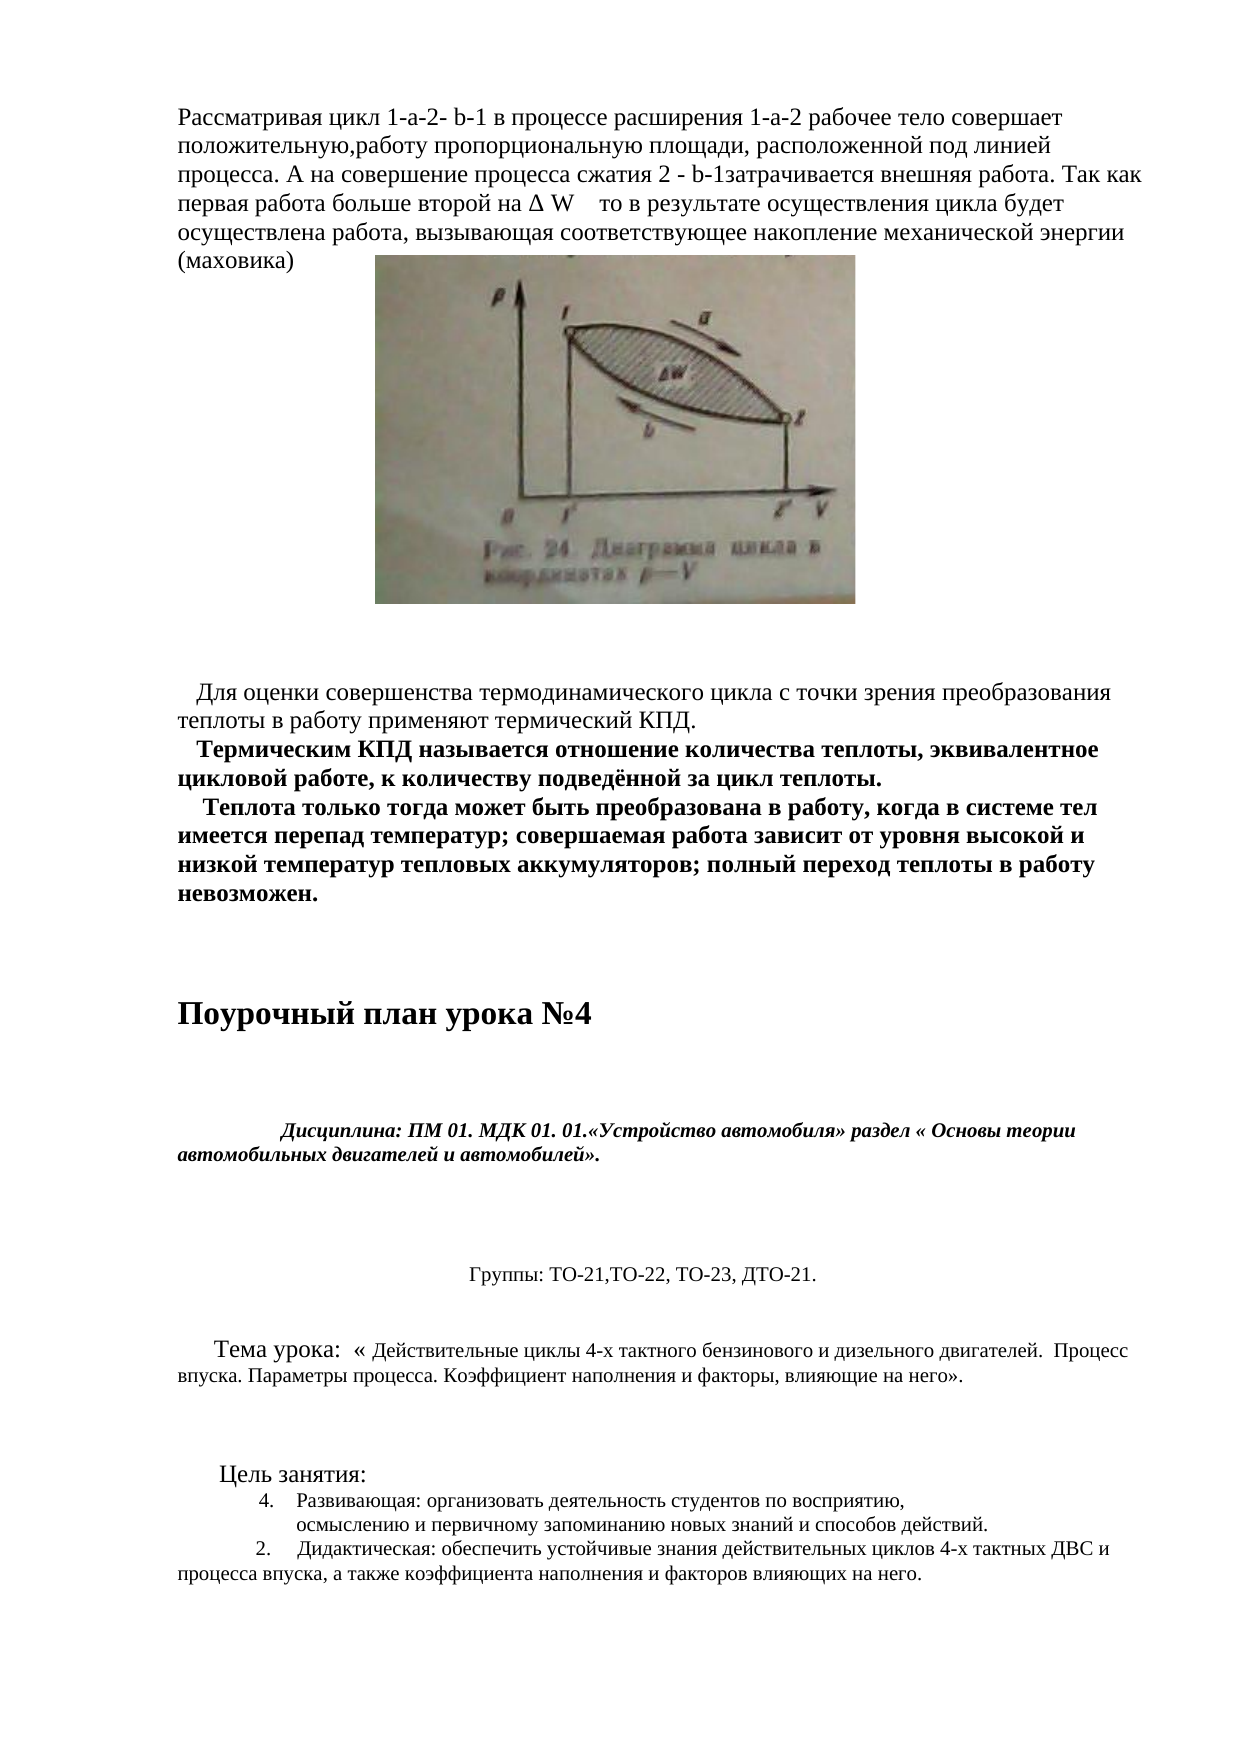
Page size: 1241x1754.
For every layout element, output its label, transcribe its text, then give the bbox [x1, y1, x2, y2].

text осмыслению и первичному запоминанию новых знаний и способов действий. [296, 1512, 1152, 1536]
text Поурочный план урока №4 [177, 993, 1152, 1031]
text Термическим КПД называется отношение количества теплоты, эквивалентное цикловой работе, к количеству подведённой за цикл теплоты. [177, 734, 1152, 792]
picture [375, 255, 856, 604]
text Цель занятия: [177, 1459, 1152, 1488]
text Группы: ТО-21,ТО-22, ТО-23, ДТО-21. [177, 1262, 1152, 1286]
text Тема урока: « Действительные циклы 4-х тактного бензинового и дизельного двигателей. Процесс впуска. Параметры процесса. Коэффициент наполнения и факторы, влияющие на него». [177, 1334, 1152, 1387]
text 2. Дидактическая: обеспечить устойчивые знания действительных циклов 4-х тактных ДВС и процесса впуска, а также коэффициента наполнения и факторов влияющих на него. [177, 1536, 1152, 1584]
list Развивающая: организовать деятельность студентов по восприятию, [258, 1488, 1152, 1512]
text Для оценки совершенства термодинамического цикла с точки зрения преобразования теплоты в работу применяют термический КПД. [177, 677, 1152, 734]
text Теплота только тогда может быть преобразована в работу, когда в системе тел имеется перепад температур; совершаемая работа зависит от уровня высокой и низкой температур тепловых аккумуляторов; полный переход теплоты в работу невозможен. [177, 792, 1152, 907]
text Дисциплина: ПМ 01. МДК 01. 01.«Устройство автомобиля» раздел « Основы теории автомобильных двигателей и автомобилей». [177, 1118, 1152, 1166]
text Рассматривая цикл 1-а-2- b-1 в процессе расширения 1-а-2 рабочее тело совершает положительную,работу пропорциональную площади, расположенной под линией процесса. А на совершение процесса сжатия 2 - b-1затрачивается внешняя работа. Так как первая работа больше второй на Δ W то в результате осуществления цикла будет осуществлена работа, вызывающая соответствующее накопление механической энергии (маховика) [177, 102, 1152, 274]
